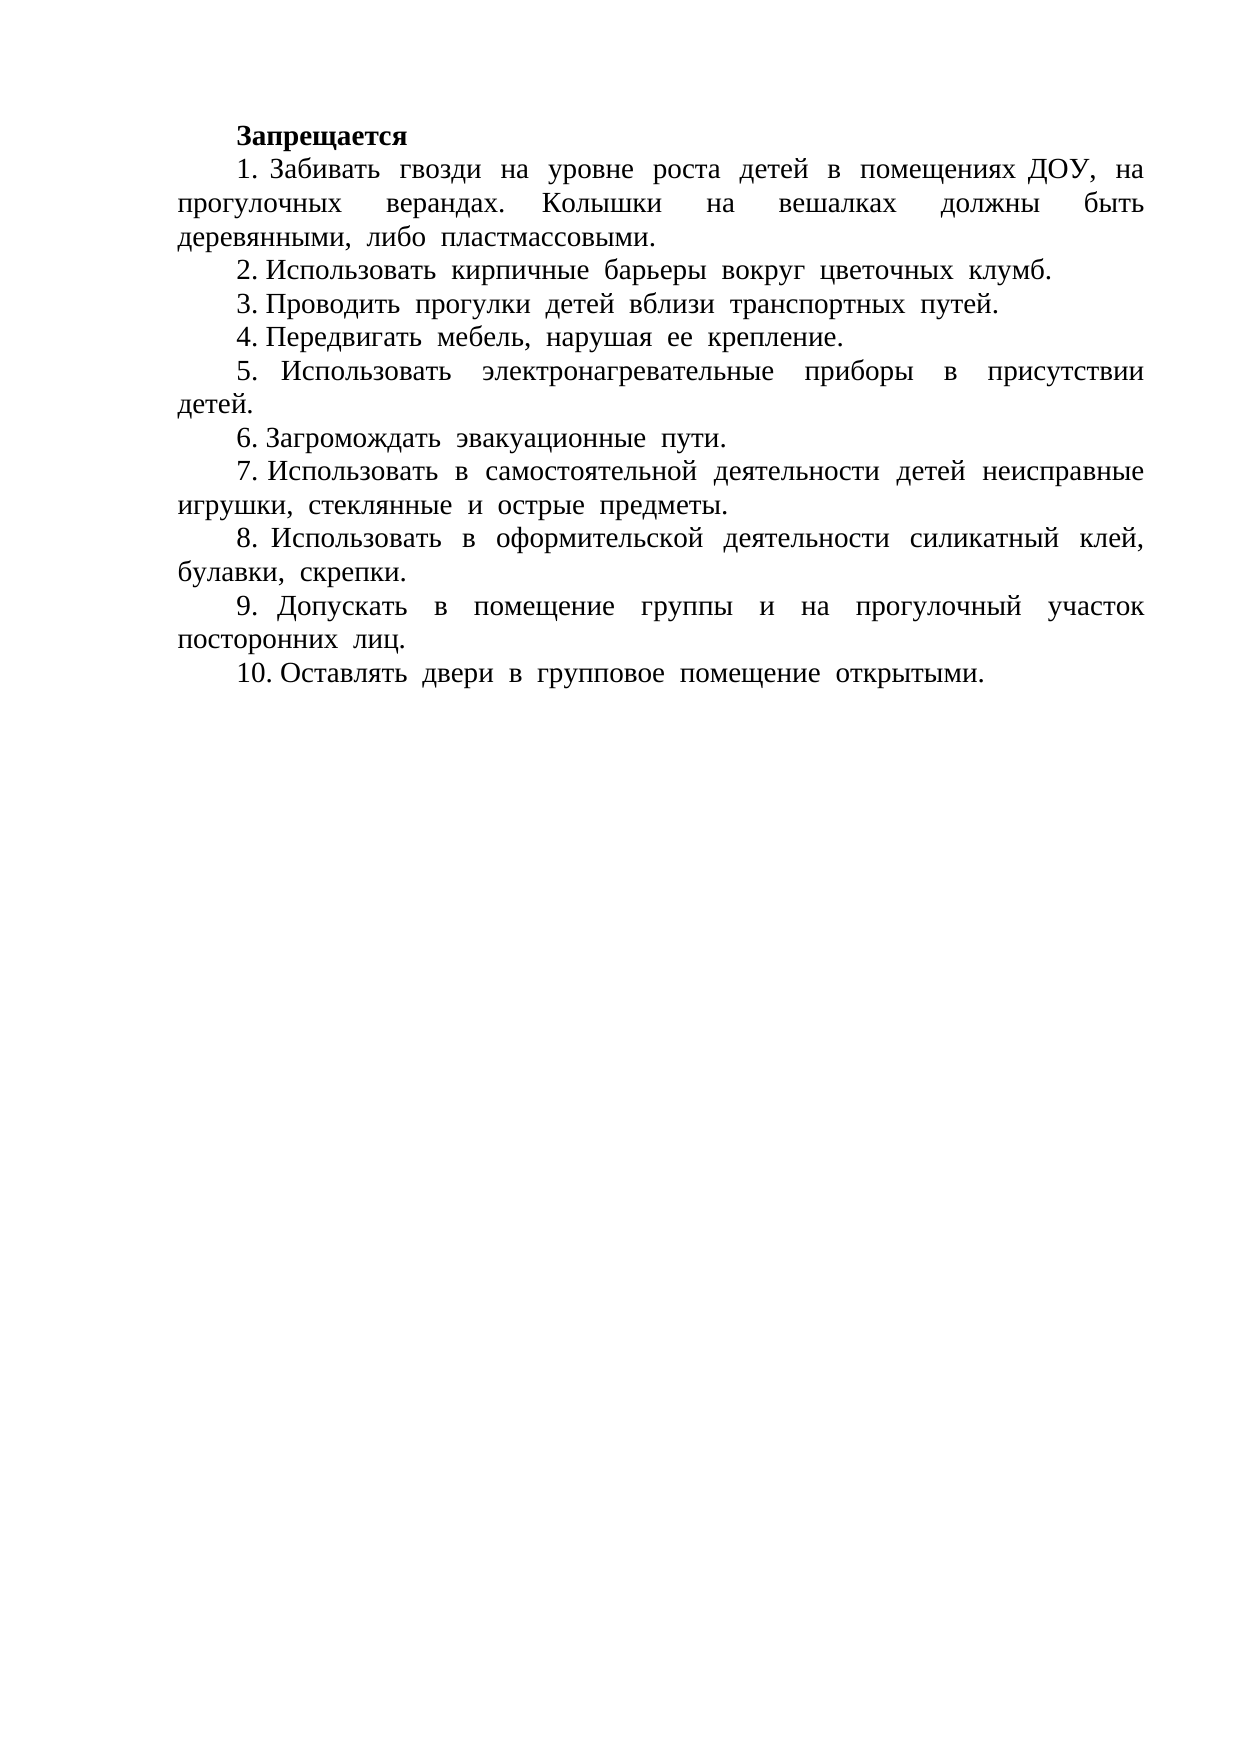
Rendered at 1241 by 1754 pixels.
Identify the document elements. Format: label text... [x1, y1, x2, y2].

text 2. Использовать кирпичные барьеры вокруг цветочных клумб. [177, 252, 1152, 286]
text 1. Забивать гвозди на уровне роста детей в помещениях ДОУ, на прогулочных верандах. Колышки на вешалках должны быть деревянными, либо пластмассовыми. [177, 152, 1152, 252]
text 6. Загромождать эвакуационные пути. [177, 420, 1152, 453]
text 5. Использовать электронагревательные приборы в присутствии детей. [177, 353, 1152, 420]
text 10. Оставлять двери в групповое помещение открытыми. [177, 655, 1152, 688]
text 4. Передвигать мебель, нарушая ее крепление. [177, 319, 1152, 353]
text 3. Проводить прогулки детей вблизи транспортных путей. [177, 286, 1152, 319]
text 9. Допускать в помещение группы и на прогулочный участок посторонних лиц. [177, 588, 1152, 655]
text 7. Использовать в самостоятельной деятельности детей неисправные игрушки, стеклянные и острые предметы. [177, 453, 1152, 521]
text 8. Использовать в оформительской деятельности силикатный клей, булавки, скрепки. [177, 521, 1152, 588]
text Запрещается [236, 118, 1152, 152]
